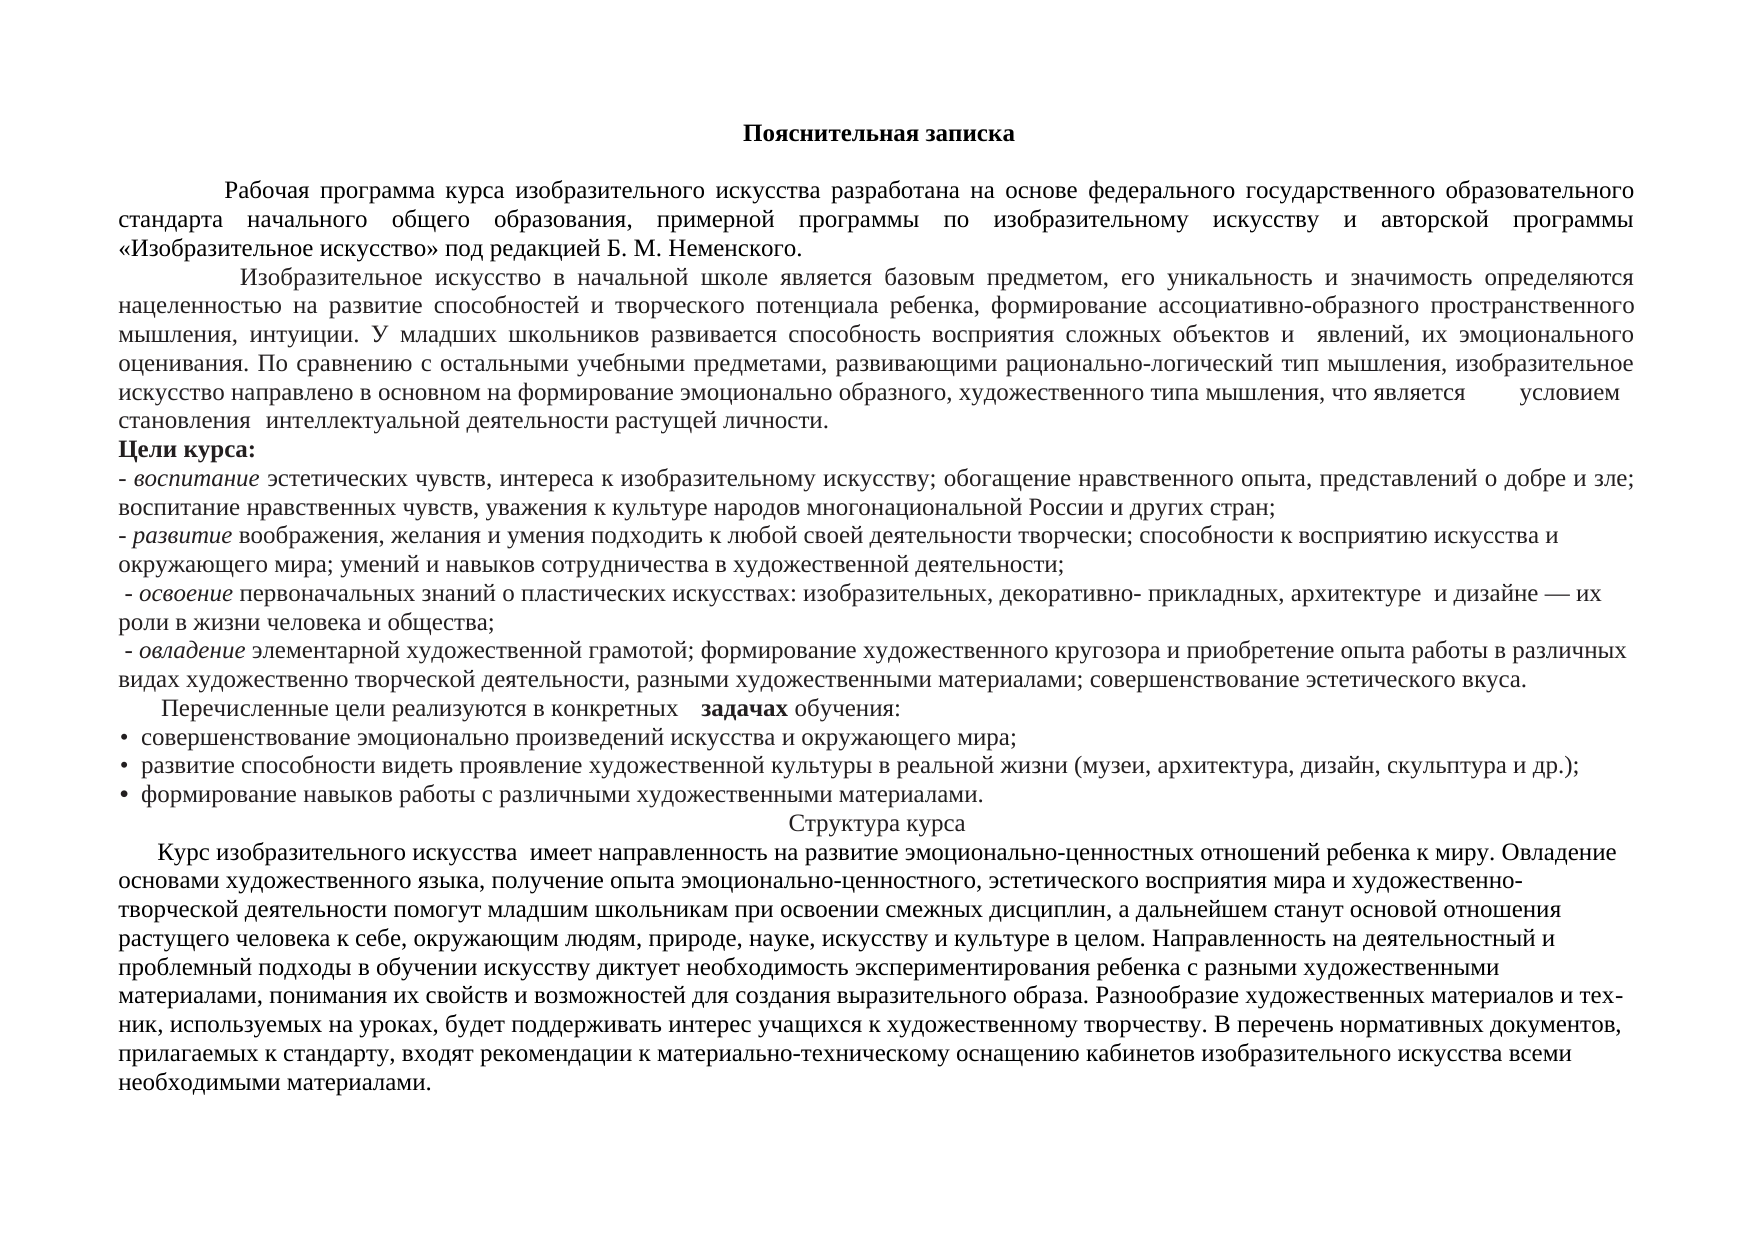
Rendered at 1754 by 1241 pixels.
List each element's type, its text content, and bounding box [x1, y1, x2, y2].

text - воспитание эстетических чувств, интереса к изобразительному искусству; обогащение нравственного опыта, представлений о добре и зле; воспитание нравственных чувств, уважения к культуре народов многонациональной России и других стран; [118, 463, 1636, 521]
list формирование навыков работы с различными художественными материалами. [119, 779, 1633, 808]
list развитие способности видеть проявление художественной культуры в реальной жизни (музеи, архитектура, дизайн, скульптура и др.); [119, 751, 1633, 779]
text Изобразительное искусство в начальной школе является базовым предметом, его уникальность и значимость определяются нацеленностью на развитие способностей и творческого потенциала ребенка, формирование ассоциативно-образного пространственного мышления, интуиции. У младших школьников развивается способность восприятия сложных объектов и явлений, их эмоционального оценивания. По сравнению с остальными учебными предметами, развивающими рационально-логический тип мышления, изобразительное искусство направлено в основном на формирование эмоционально образного, художественного типа мышления, что является условием становления интеллектуальной деятельности растущей личности. [118, 262, 1636, 434]
text - освоение первоначальных знаний о пластических искусствах: изобразительных, декоративно- прикладных, архитектуре и дизайне — их роли в жизни человека и общества; [118, 578, 1639, 636]
text - овладение элементарной художественной грамотой; формирование художественного кругозора и приобретение опыта работы в различных видах художественно творческой деятельности, разными художественными материалами; совершенствование эстетического вкуса. [118, 636, 1639, 693]
text Перечисленные цели реализуются в конкретных задачах обучения: [161, 693, 1639, 722]
text Рабочая программа курса изобразительного искусства разработана на основе федерального государственного образовательного стандарта начального общего образования, примерной программы по изобразительному искусству и авторской программы «Изобразительное искусство» под редакцией Б. М. Неменского. [118, 176, 1636, 262]
text Пояснительная записка [118, 118, 1640, 147]
text Цели курса: [118, 434, 1636, 463]
text Курс изобразительного искусства имеет направленность на развитие эмоционально-ценностных отношений ребенка к миру. Овладение основами художественного языка, получение опыта эмоционально-ценностного, эстетического восприятия мира и художественно-творческой деятельности помогут младшим школьникам при освоении смежных дисциплин, а дальнейшем станут основой отношения растущего человека к себе, окружающим людям, природе, науке, искусству и культуре в целом. Направленность на деятельностный и проблемный подходы в обучении искусству диктует необходимость экспериментирования ребенка с разными художественными материалами, понимания их свойств и возможностей для создания выразительного образа. Разнообразие художественных материалов и техник, используемых на уроках, будет поддерживать интерес учащихся к художественному творчеству. В перечень нормативных документов, прилагаемых к стандарту, входят рекомендации к материально-техническому оснащению кабинетов изобразительного искусства всеми необходимыми материалами. [118, 837, 1636, 1096]
text Структура курса [118, 808, 1636, 837]
list совершенствование эмоционально произведений искусства и окружающего мира; [119, 722, 1633, 751]
text - развитие воображения, желания и умения подходить к любой своей деятельности творчески; способности к восприятию искусства и окружающего мира; умений и навыков сотрудничества в художественной деятельности; [118, 521, 1639, 578]
